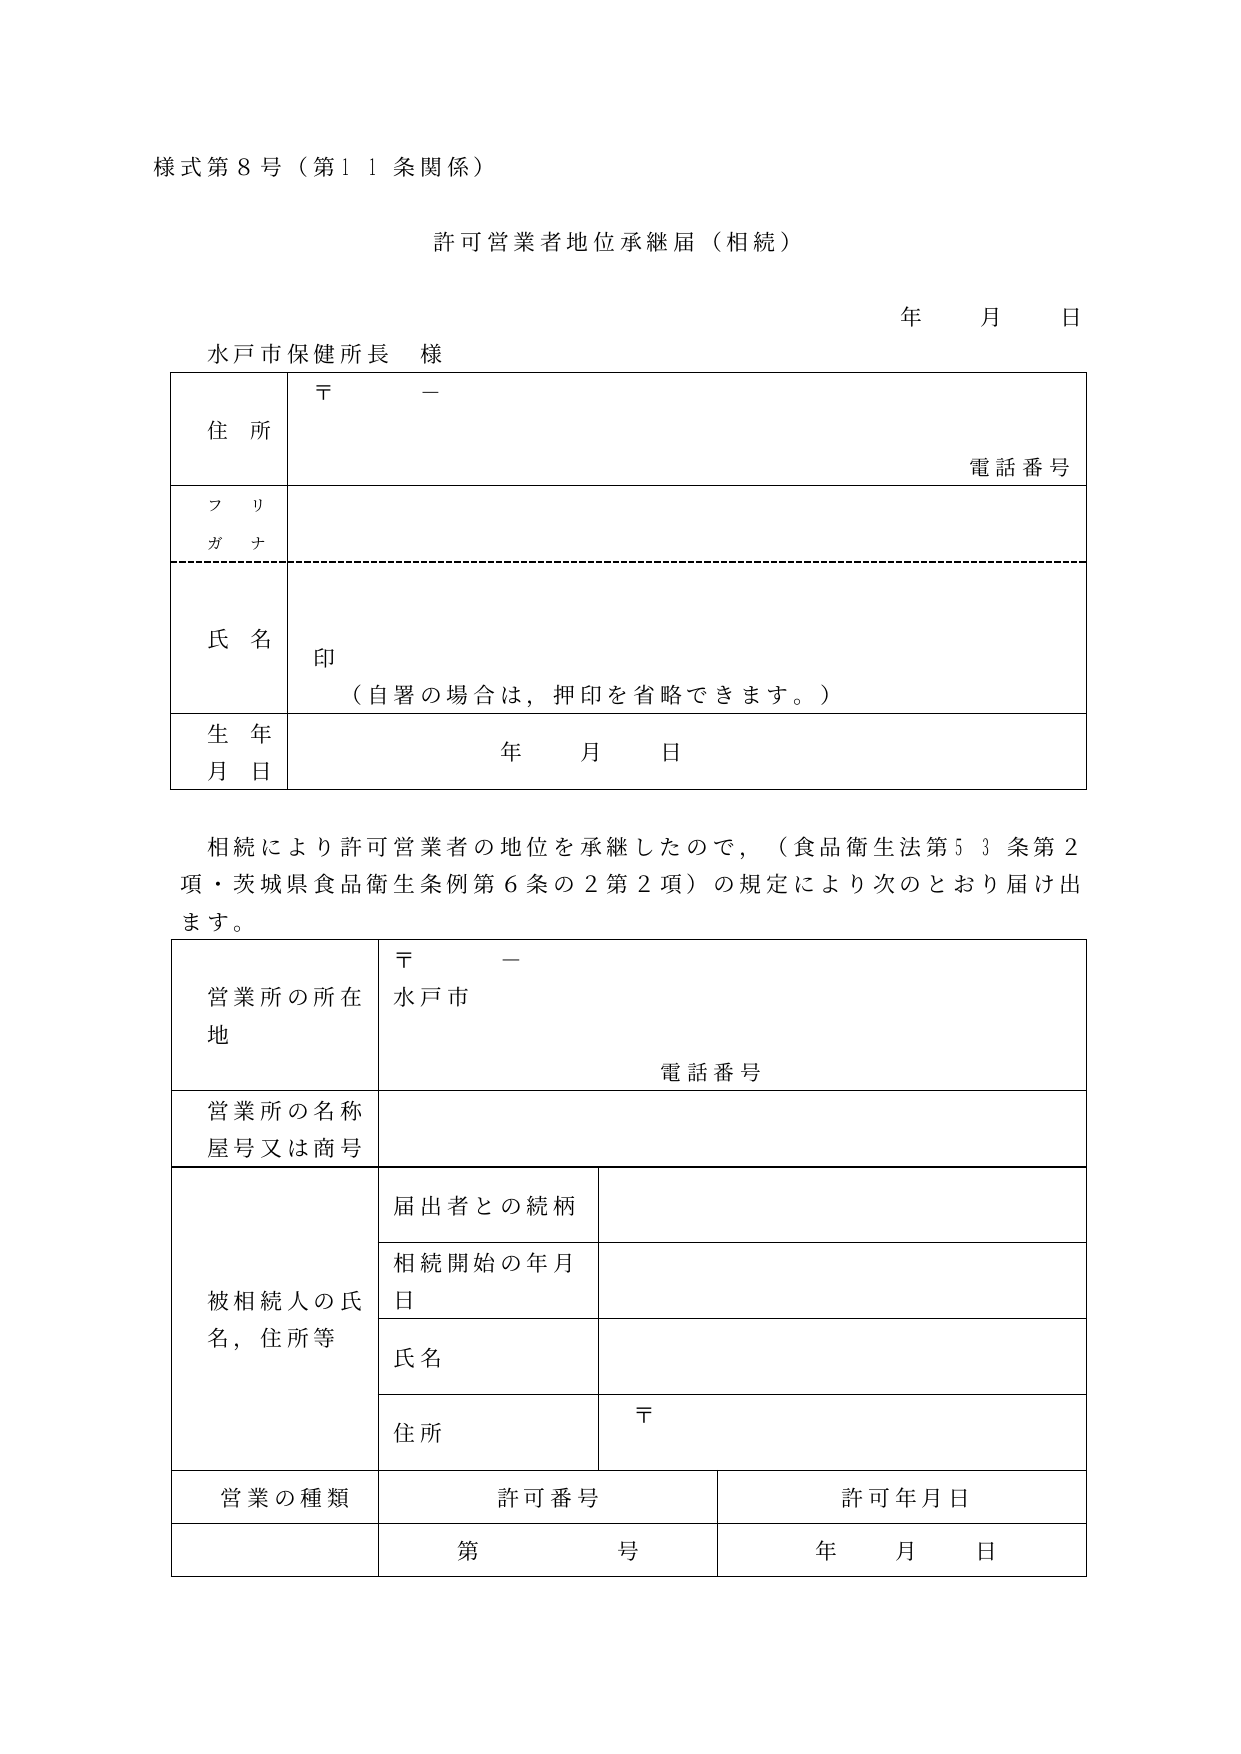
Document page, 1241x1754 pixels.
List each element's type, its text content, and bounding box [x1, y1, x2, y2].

table_header 住所 [171, 373, 287, 485]
table_cell 相続開始の年月日 [379, 1243, 598, 1318]
table_header 営業所の所在地 [172, 940, 378, 1090]
table_header 〒 － 電話番号 [288, 373, 1086, 485]
table_cell 被相続人の氏名，住所等 [172, 1168, 378, 1470]
table_cell [599, 1319, 1086, 1394]
table_cell [379, 1091, 1086, 1166]
table_cell 営業の種類 [172, 1471, 378, 1523]
table_cell 許可年月日 [718, 1471, 1086, 1523]
table_cell 印 （自署の場合は，押印を省略できます。） [288, 561, 1086, 713]
table_header 〒 － 水戸市 電話番号 [379, 940, 1086, 1090]
text 許可営業者地位承継届（相続） [153, 222, 1087, 260]
table_cell 営業所の名称 屋号又は商号 [172, 1091, 378, 1166]
table_cell [288, 486, 1086, 561]
text 水戸市保健所長 様 [153, 335, 1043, 372]
table_cell 氏名 [379, 1319, 598, 1394]
table_cell 第 号 [379, 1524, 717, 1576]
table_cell 住所 [379, 1395, 598, 1470]
table_cell 氏名 [171, 561, 287, 713]
table_cell 年 月 日 [288, 714, 1086, 789]
table_cell 許可番号 [379, 1471, 717, 1523]
table_cell 届出者との続柄 [379, 1168, 598, 1242]
text 年 月 日 [153, 297, 1087, 335]
table_cell [599, 1243, 1086, 1318]
table_cell [172, 1524, 378, 1576]
table_cell フリガナ [171, 486, 287, 561]
table_cell 〒 [599, 1395, 1086, 1470]
table_cell 年 月 日 [718, 1524, 1086, 1576]
table_cell 生年月日 [171, 714, 287, 789]
table_cell [599, 1168, 1086, 1242]
text 相続により許可営業者の地位を承継したので，（食品衛生法第５３条第２項・茨城県食品衛生条例第６条の２第２項）の規定により次のとおり届け出ます。 [153, 827, 1102, 939]
text 様式第８号（第１１条関係） [153, 148, 1087, 185]
